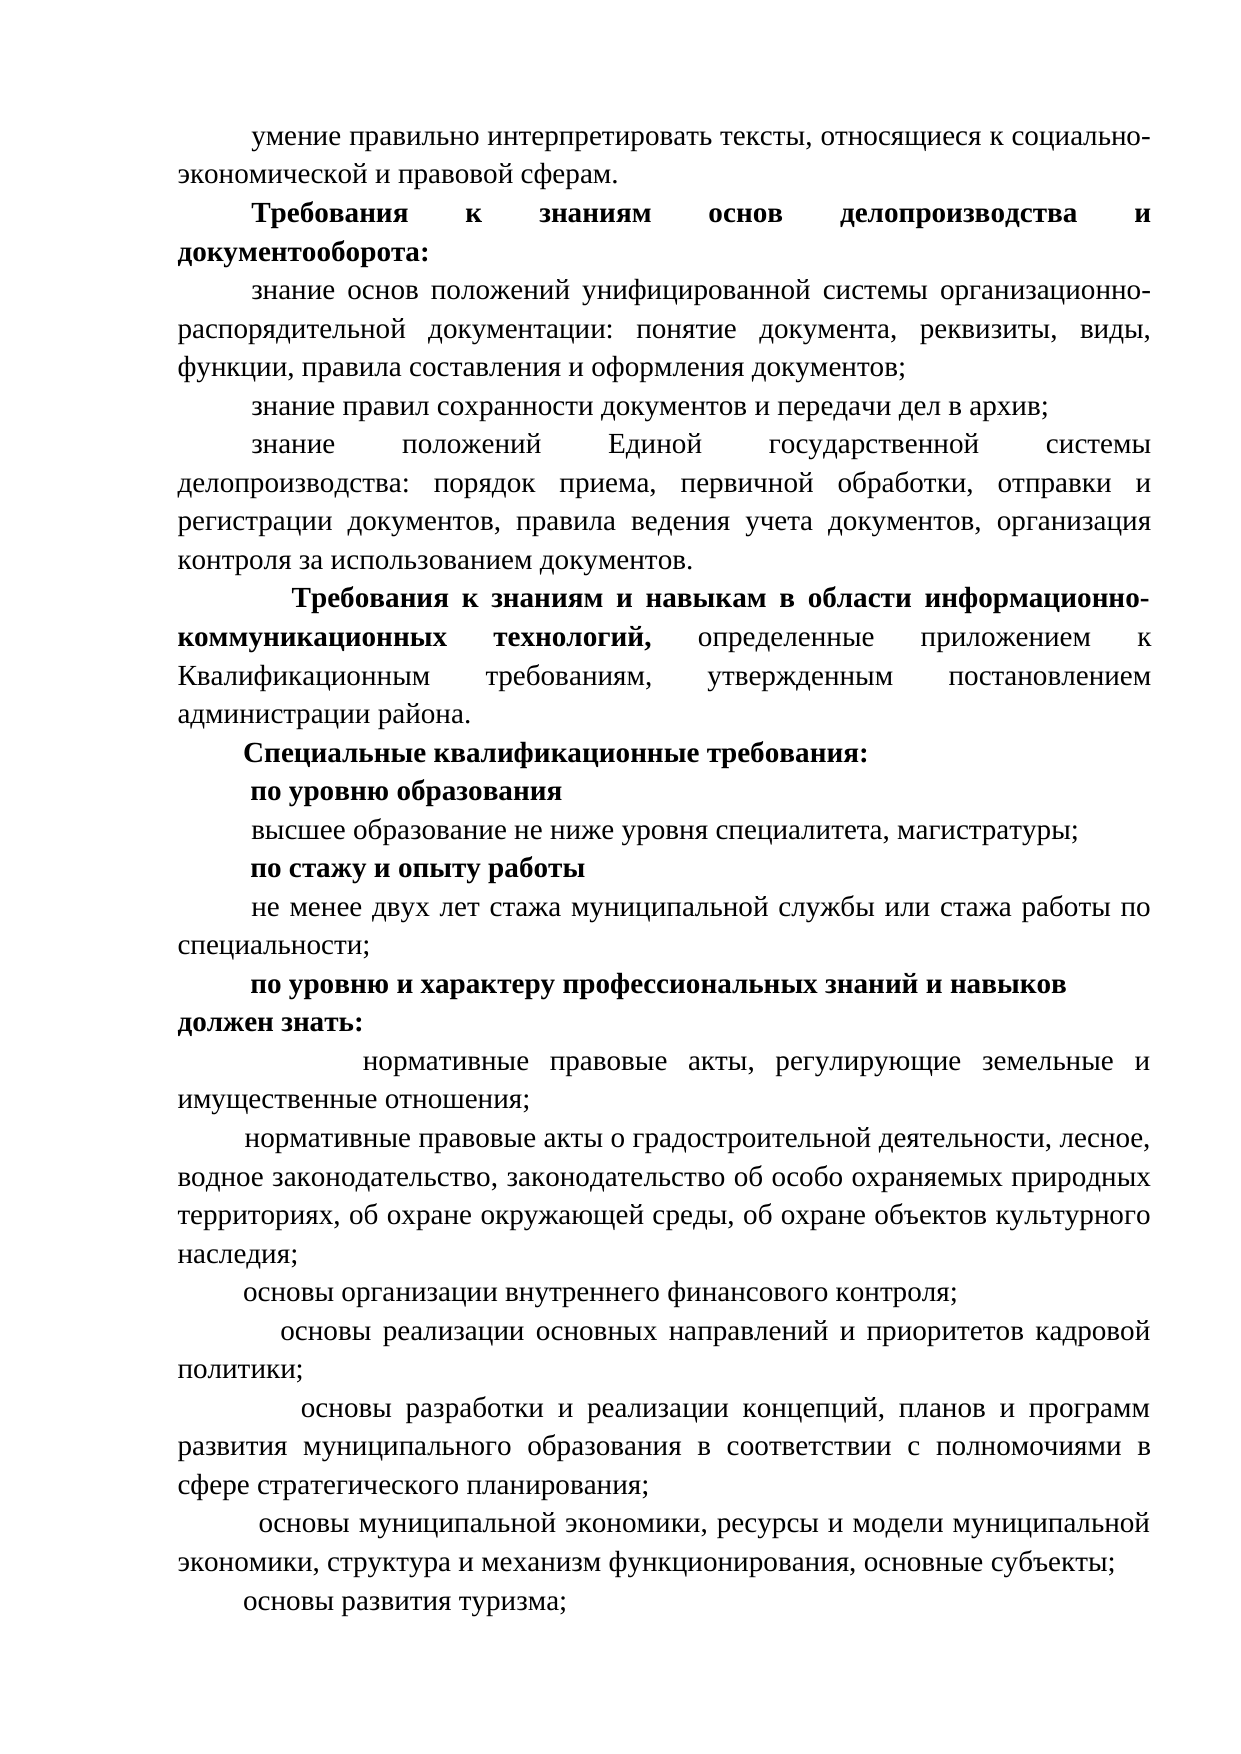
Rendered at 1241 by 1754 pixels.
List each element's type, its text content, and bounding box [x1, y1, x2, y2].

text Требования к знаниям основ делопроизводства и документооборота: [177, 195, 1152, 267]
text не менее двух лет стажа муниципальной службы или стажа работы по специальности; [177, 889, 1152, 961]
text по уровню и характеру профессиональных знаний и навыков должен знать: [177, 966, 1152, 1038]
text Специальные квалификационные требования: [177, 735, 1152, 768]
text нормативные правовые акты о градостроительной деятельности, лесное, водное законодательство, законодательство об особо охраняемых природных территориях, об охране окружающей среды, об охране объектов культурного наследия; [177, 1120, 1152, 1269]
text знание положений Единой государственной системы делопроизводства: порядок приема, первичной обработки, отправки и регистрации документов, правила ведения учета документов, организация контроля за использованием документов. [177, 426, 1152, 576]
text основы муниципальной экономики, ресурсы и модели муниципальной экономики, структура и механизм функционирования, основные субъекты; [177, 1506, 1152, 1578]
text основы разработки и реализации концепций, планов и программ развития муниципального образования в соответствии с полномочиями в сфере стратегического планирования; [177, 1390, 1152, 1501]
text основы организации внутреннего финансового контроля; [177, 1274, 1152, 1308]
text нормативные правовые акты, регулирующие земельные и имущественные отношения; [177, 1043, 1152, 1115]
text основы реализации основных направлений и приоритетов кадровой политики; [177, 1313, 1152, 1385]
text Требования к знаниям и навыкам в области информационно-коммуникационных технологий, определенные приложением к Квалификационным требованиям, утвержденным постановлением администрации района. [177, 581, 1152, 730]
text по уровню образования [177, 773, 1152, 807]
text высшее образование не ниже уровня специалитета, магистратуры; [177, 812, 1152, 845]
text умение правильно интерпретировать тексты, относящиеся к социально-экономической и правовой сферам. [177, 118, 1152, 190]
text основы развития туризма; [177, 1583, 1152, 1616]
text по стажу и опыту работы [177, 850, 1152, 884]
text знание основ положений унифицированной системы организационно-распорядительной документации: понятие документа, реквизиты, виды, функции, правила составления и оформления документов; [177, 272, 1152, 383]
text знание правил сохранности документов и передачи дел в архив; [177, 388, 1152, 421]
